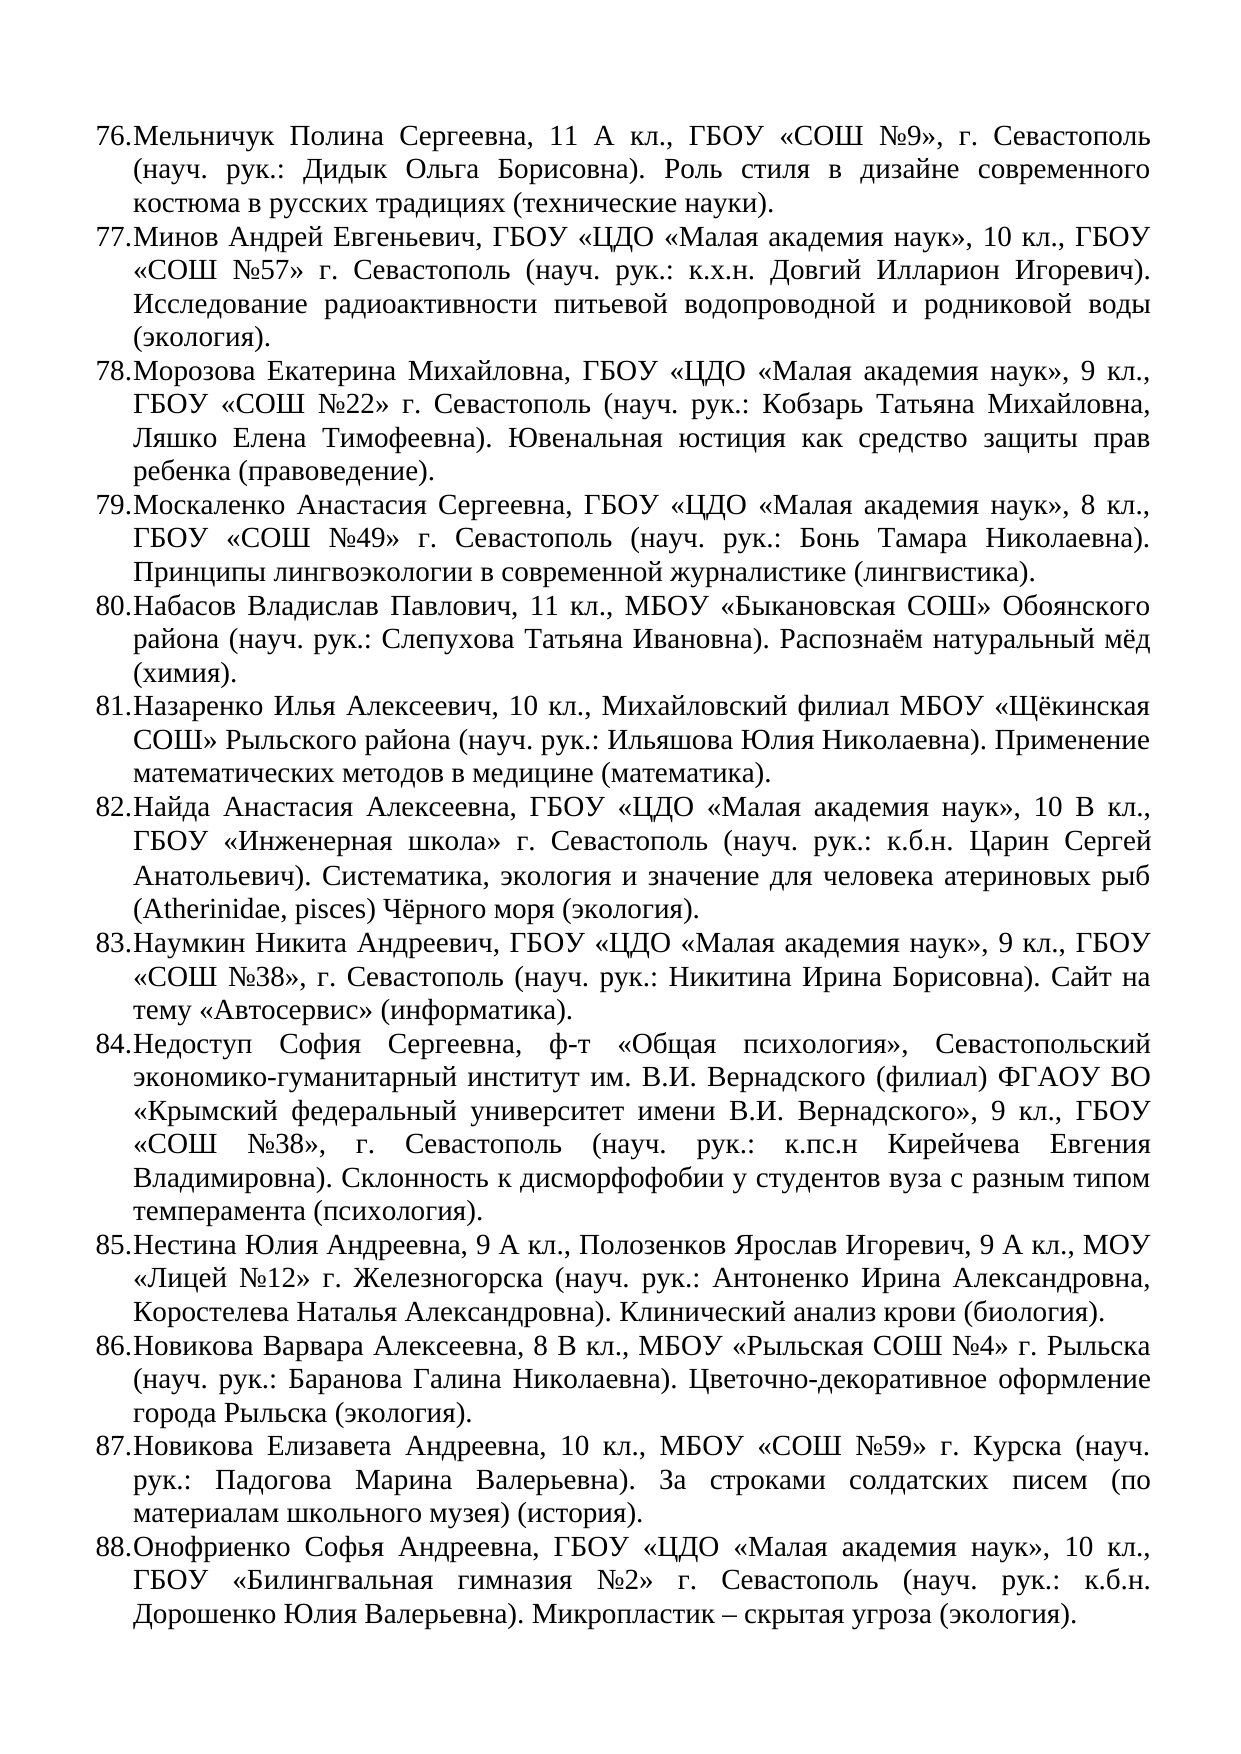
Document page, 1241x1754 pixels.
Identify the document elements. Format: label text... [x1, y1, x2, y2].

list Онофриенко Софья Андреевна, ГБОУ «ЦДО «Малая академия наук», 10 кл., ГБОУ «Билингвальная гимназия №2» г. Севастополь (науч. рук.: к.б.н. Дорошенко Юлия Валерьевна). Микропластик – скрытая угроза (экология). [95, 1529, 1152, 1629]
list Морозова Екатерина Михайловна, ГБОУ «ЦДО «Малая академия наук», 9 кл., ГБОУ «СОШ №22» г. Севастополь (науч. рук.: Кобзарь Татьяна Михайловна, Ляшко Елена Тимофеевна). Ювенальная юстиция как средство защиты прав ребенка (правоведение). [95, 353, 1152, 487]
list Новикова Елизавета Андреевна, 10 кл., МБОУ «СОШ №59» г. Курска (науч. рук.: Падогова Марина Валерьевна). За строками солдатских писем (по материалам школьного музея) (история). [95, 1428, 1152, 1529]
list Нестина Юлия Андреевна, 9 А кл., Полозенков Ярослав Игоревич, 9 А кл., МОУ «Лицей №12» г. Железногорска (науч. рук.: Антоненко Ирина Александровна, Коростелева Наталья Александровна). Клинический анализ крови (биология). [95, 1227, 1152, 1328]
list Найда Анастасия Алексеевна, ГБОУ «ЦДО «Малая академия наук», 10 В кл., ГБОУ «Инженерная школа» г. Севастополь (науч. рук.: к.б.н. Царин Сергей Анатольевич). Систематика, экология и значение для человека атериновых рыб (Аtherinidae, pisces) Чёрного моря (экология). [95, 789, 1152, 925]
list Мельничук Полина Сергеевна, 11 А кл., ГБОУ «СОШ №9», г. Севастополь (науч. рук.: Дидык Ольга Борисовна). Роль стиля в дизайне современного костюма в русских традициях (технические науки). [95, 118, 1152, 219]
list Москаленко Анастасия Сергеевна, ГБОУ «ЦДО «Малая академия наук», 8 кл., ГБОУ «СОШ №49» г. Севастополь (науч. рук.: Бонь Тамара Николаевна). Принципы лингвоэкологии в современной журналистике (лингвистика). [95, 487, 1152, 588]
list Наумкин Никита Андреевич, ГБОУ «ЦДО «Малая академия наук», 9 кл., ГБОУ «СОШ №38», г. Севастополь (науч. рук.: Никитина Ирина Борисовна). Сайт на тему «Автосервис» (информатика). [95, 925, 1152, 1026]
list Новикова Варвара Алексеевна, 8 В кл., МБОУ «Рыльская СОШ №4» г. Рыльска (науч. рук.: Баранова Галина Николаевна). Цветочно-декоративное оформление города Рыльска (экология). [95, 1328, 1152, 1428]
list Недоступ София Сергеевна, ф-т «Общая психология», Севастопольский экономико-гуманитарный институт им. В.И. Вернадского (филиал) ФГАОУ ВО «Крымский федеральный университет имени В.И. Вернадского», 9 кл., ГБОУ «СОШ №38», г. Севастополь (науч. рук.: к.пс.н Кирейчева Евгения Владимировна). Склонность к дисморфофобии у студентов вуза с разным типом темперамента (психология). [95, 1026, 1152, 1227]
list Набасов Владислав Павлович, 11 кл., МБОУ «Быкановская СОШ» Обоянского района (науч. рук.: Слепухова Татьяна Ивановна). Распознаём натуральный мёд (химия). [95, 588, 1152, 688]
list Минов Андрей Евгеньевич, ГБОУ «ЦДО «Малая академия наук», 10 кл., ГБОУ «СОШ №57» г. Севастополь (науч. рук.: к.х.н. Довгий Илларион Игоревич). Исследование радиоактивности питьевой водопроводной и родниковой воды (экология). [95, 219, 1152, 353]
list Назаренко Илья Алексеевич, 10 кл., Михайловский филиал МБОУ «Щёкинская СОШ» Рыльского района (науч. рук.: Ильяшова Юлия Николаевна). Применение математических методов в медицине (математика). [95, 688, 1152, 789]
